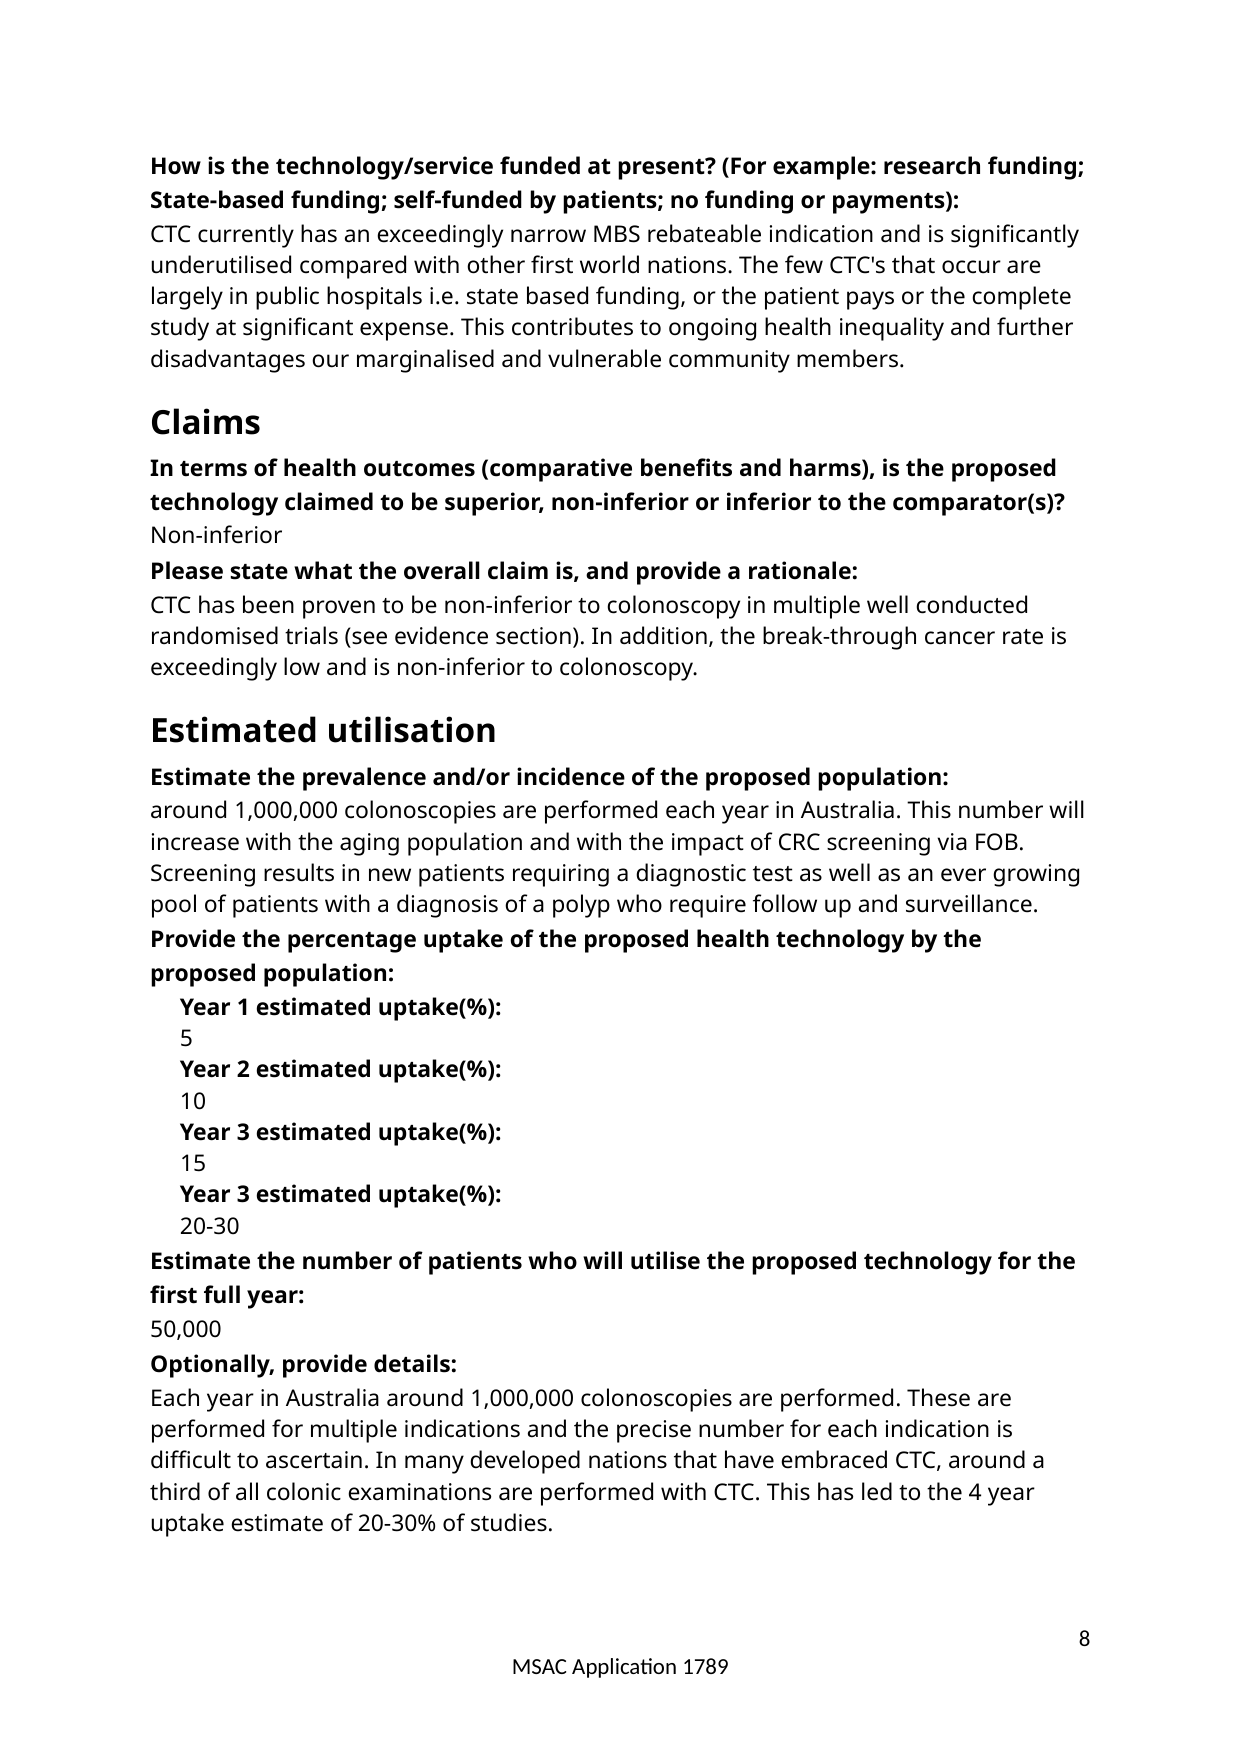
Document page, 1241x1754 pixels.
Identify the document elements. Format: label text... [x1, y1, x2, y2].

subtitle How is the technology/service funded at present? (For example: research funding; State-based funding; self-funded by patients; no funding or payments): [150, 150, 1090, 215]
subtitle Provide the percentage uptake of the proposed health technology by the proposed population: [150, 923, 1090, 988]
text 5 [150, 1022, 1090, 1053]
text Year 3 estimated uptake(%): [150, 1178, 1090, 1209]
subtitle Please state what the overall claim is, and provide a rationale: [150, 555, 1090, 586]
text CTC has been proven to be non-inferior to colonoscopy in multiple well conducted randomised trials (see evidence section). In addition, the break-through cancer rate is exceedingly low and is non-inferior to colonoscopy. [150, 588, 1090, 682]
text Year 1 estimated uptake(%): [150, 991, 1090, 1022]
text 15 [150, 1147, 1090, 1178]
text Non-inferior [150, 519, 1090, 551]
text 20-30 [150, 1209, 1090, 1241]
subtitle Estimated utilisation [150, 707, 1090, 753]
text Each year in Australia around 1,000,000 colonoscopies are performed. These are performed for multiple indications and the precise number for each indication is difficult to ascertain. In many developed nations that have embraced CTC, around a third of all colonic examinations are performed with CTC. This has led to the 4 year uptake estimate of 20-30% of studies. [150, 1382, 1090, 1538]
subtitle In terms of health outcomes (comparative benefits and harms), is the proposed technology claimed to be superior, non-inferior or inferior to the comparator(s)? [150, 452, 1090, 517]
subtitle Optionally, provide details: [150, 1348, 1090, 1379]
text CTC currently has an exceedingly narrow MBS rebateable indication and is significantly underutilised compared with other first world nations. The few CTC's that occur are largely in public hospitals i.e. state based funding, or the patient pays or the complete study at significant expense. This contributes to ongoing health inequality and further disadvantages our marginalised and vulnerable community members. [150, 217, 1090, 374]
text 50,000 [150, 1312, 1090, 1344]
subtitle Estimate the prevalence and/or incidence of the proposed population: [150, 760, 1090, 792]
text Year 2 estimated uptake(%): [150, 1053, 1090, 1084]
text around 1,000,000 colonoscopies are performed each year in Australia. This number will increase with the aging population and with the impact of CRC screening via FOB. Screening results in new patients requiring a diagnostic test as well as an ever growing pool of patients with a diagnosis of a polyp who require follow up and surveillance. [150, 794, 1090, 919]
text Year 3 estimated uptake(%): [150, 1116, 1090, 1147]
text 10 [150, 1084, 1090, 1116]
subtitle Estimate the number of patients who will utilise the proposed technology for the first full year: [150, 1245, 1090, 1310]
subtitle Claims [150, 399, 1090, 444]
